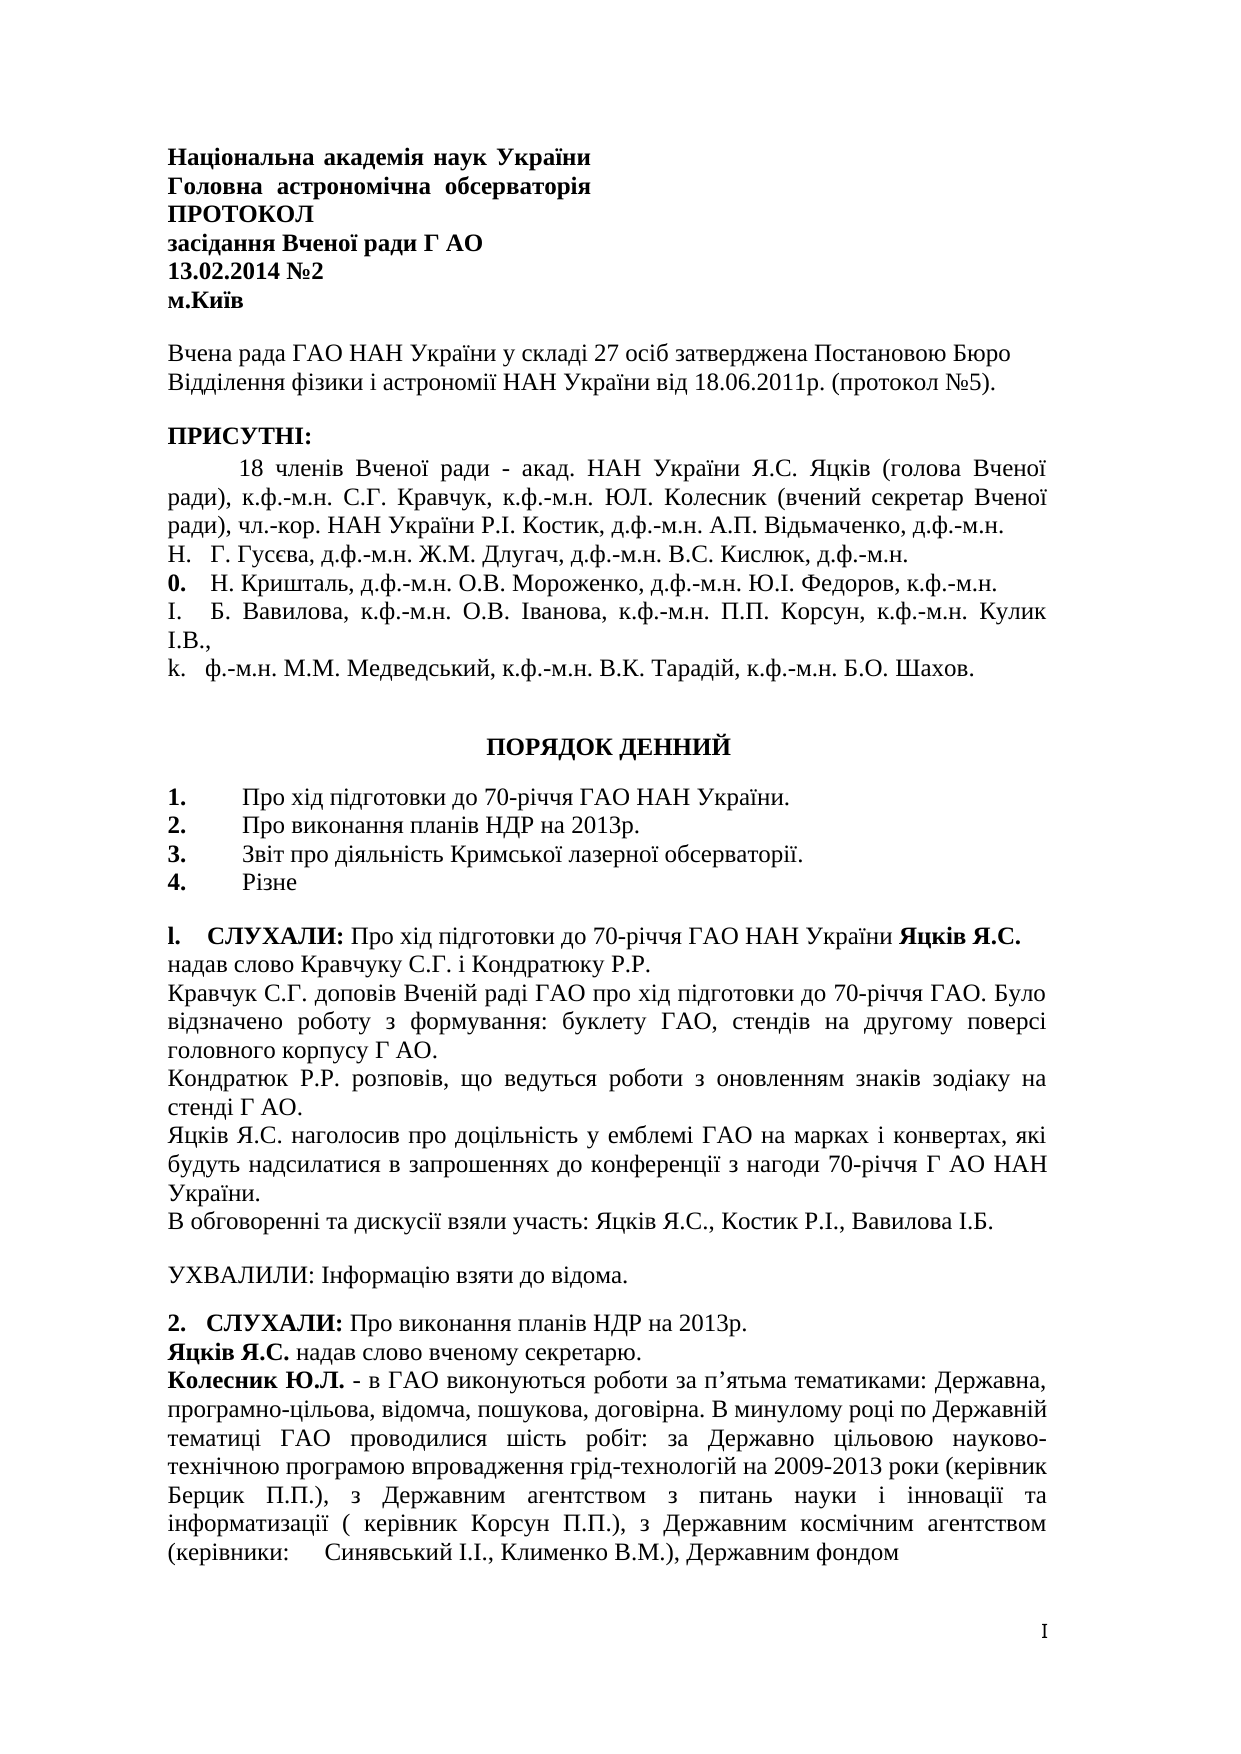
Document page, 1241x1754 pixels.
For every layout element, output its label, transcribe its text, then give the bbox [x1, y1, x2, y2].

text І [167, 1623, 1047, 1643]
text засідання Вченої ради Г АО [167, 228, 1047, 257]
list Б. Вавилова, к.ф.-м.н. О.В. Іванова, к.ф.-м.н. П.П. Корсун, к.ф.-м.н. Кулик І.В., [167, 597, 1047, 654]
list Н. Кришталь, д.ф.-м.н. О.В. Мороженко, д.ф.-м.н. Ю.І. Федоров, к.ф.-м.н. [167, 568, 1047, 597]
text 13.02.2014 №2 [167, 257, 1047, 286]
text Кондратюк Р.Р. розповів, що ведуться роботи з оновленням знаків зодіаку на стенді Г АО. [167, 1064, 1047, 1121]
text k. ф.-м.н. М.М. Медведський, к.ф.-м.н. В.К. Тарадій, к.ф.-м.н. Б.О. Шахов. [167, 654, 1047, 682]
list Про хід підготовки до 70-річчя ГАО НАН України. [167, 782, 1047, 811]
text Кравчук С.Г. доповів Вченій раді ГАО про хід підготовки до 70-річчя ГАО. Було відзначено роботу з формування: буклету ГАО, стендів на другому поверсі головного корпусу Г АО. [167, 978, 1047, 1064]
text Вчена рада ГАО НАН України у складі 27 осіб затверджена Постановою Бюро Відділення фізики і астрономії НАН України від 18.06.2011р. (протокол №5). [167, 339, 1047, 397]
text УХВАЛИЛИ: Інформацію взяти до відома. [167, 1263, 1047, 1288]
text ПРИСУТНІ: [167, 425, 1047, 450]
text м.Київ [167, 286, 1047, 314]
text Колесник Ю.Л. - в ГАО виконуються роботи за п’ятьма тематиками: Державна, програмно-цільова, відомча, пошукова, договірна. В минулому році по Державній тематиці ГАО проводилися шість робіт: за Державно цільовою науково-технічною програмою впровадження грід-технологій на 2009-2013 роки (керівник Берцик П.П.), з Державним агентством з питань науки і інновації та інформатизації ( керівник Корсун П.П.), з Державним космічним агентством (керівники: Синявський І.І., Клименко В.М.), Державним фондом [167, 1366, 1047, 1566]
list СЛУХАЛИ: Про хід підготовки до 70-річчя ГАО НАН України Яцків Я.С. надав слово Кравчуку С.Г. і Кондратюку Р.Р. [167, 921, 1047, 978]
text ПОРЯДОК ДЕННИЙ [169, 735, 1047, 760]
list СЛУХАЛИ: Про виконання планів НДР на 2013р. [167, 1309, 1047, 1337]
text В обговоренні та дискусії взяли участь: Яцків Я.С., Костик Р.І., Вавилова І.Б. [167, 1207, 1047, 1235]
text Національна академія наук України Головна астрономічна обсерваторія ПРОТОКОЛ [167, 143, 591, 228]
list Звіт про діяльність Кримської лазерної обсерваторії. [167, 839, 1047, 868]
text 18 членів Вченої ради - акад. НАН України Я.С. Яцків (голова Вченої ради), к.ф.-м.н. С.Г. Кравчук, к.ф.-м.н. ЮЛ. Колесник (вчений секретар Вченої ради), чл.-кор. НАН України Р.І. Костик, д.ф.-м.н. А.П. Відьмаченко, д.ф.-м.н. [167, 454, 1047, 539]
list Г. Гусєва, д.ф.-м.н. Ж.М. Длугач, д.ф.-м.н. В.С. Кислюк, д.ф.-м.н. [167, 539, 1047, 568]
text Яцків Я.С. надав слово вченому секретарю. [167, 1337, 1047, 1366]
list Про виконання планів НДР на 2013р. [167, 811, 1047, 839]
list Різне [167, 868, 1047, 896]
text Яцків Я.С. наголосив про доцільність у емблемі ГАО на марках і конвертах, які будуть надсилатися в запрошеннях до конференції з нагоди 70-річчя Г АО НАН України. [167, 1121, 1047, 1207]
